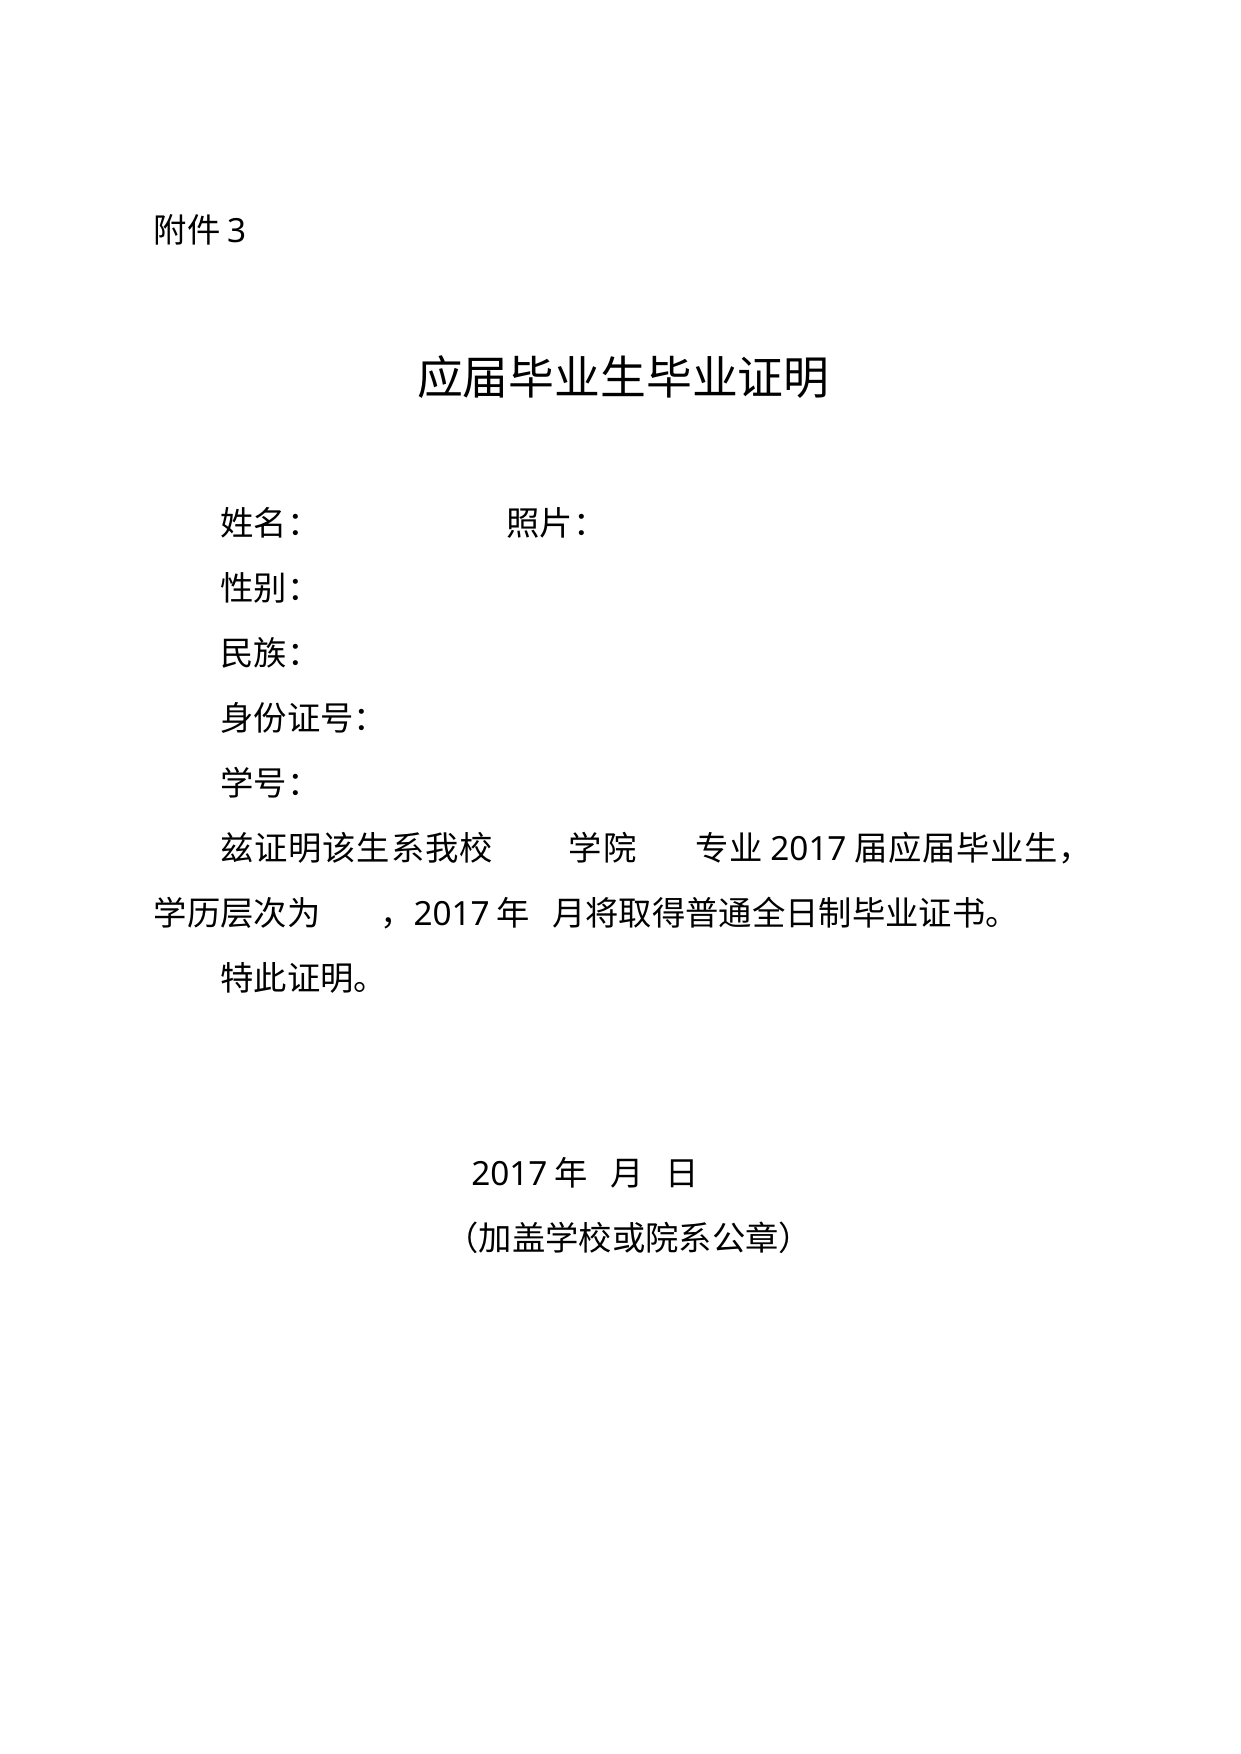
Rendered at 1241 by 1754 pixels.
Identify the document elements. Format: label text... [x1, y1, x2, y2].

text 身份证号： [153, 683, 1093, 748]
text 姓名： 照片： [153, 488, 1093, 553]
text （加盖学校或院系公章） [153, 1203, 1093, 1268]
text 特此证明。 [153, 943, 1093, 1008]
text 应届毕业生毕业证明 [153, 326, 1093, 423]
text 性别： [153, 553, 1093, 618]
text 学号： [153, 748, 1093, 813]
text 民族： [153, 618, 1093, 683]
text 附件3 [153, 196, 1093, 261]
text 兹证明该生系我校 学院 专业2017届应届毕业生，学历层次为 ，2017年 月将取得普通全日制毕业证书。 [153, 813, 1093, 943]
text 2017年 月 日 [153, 1138, 1093, 1203]
